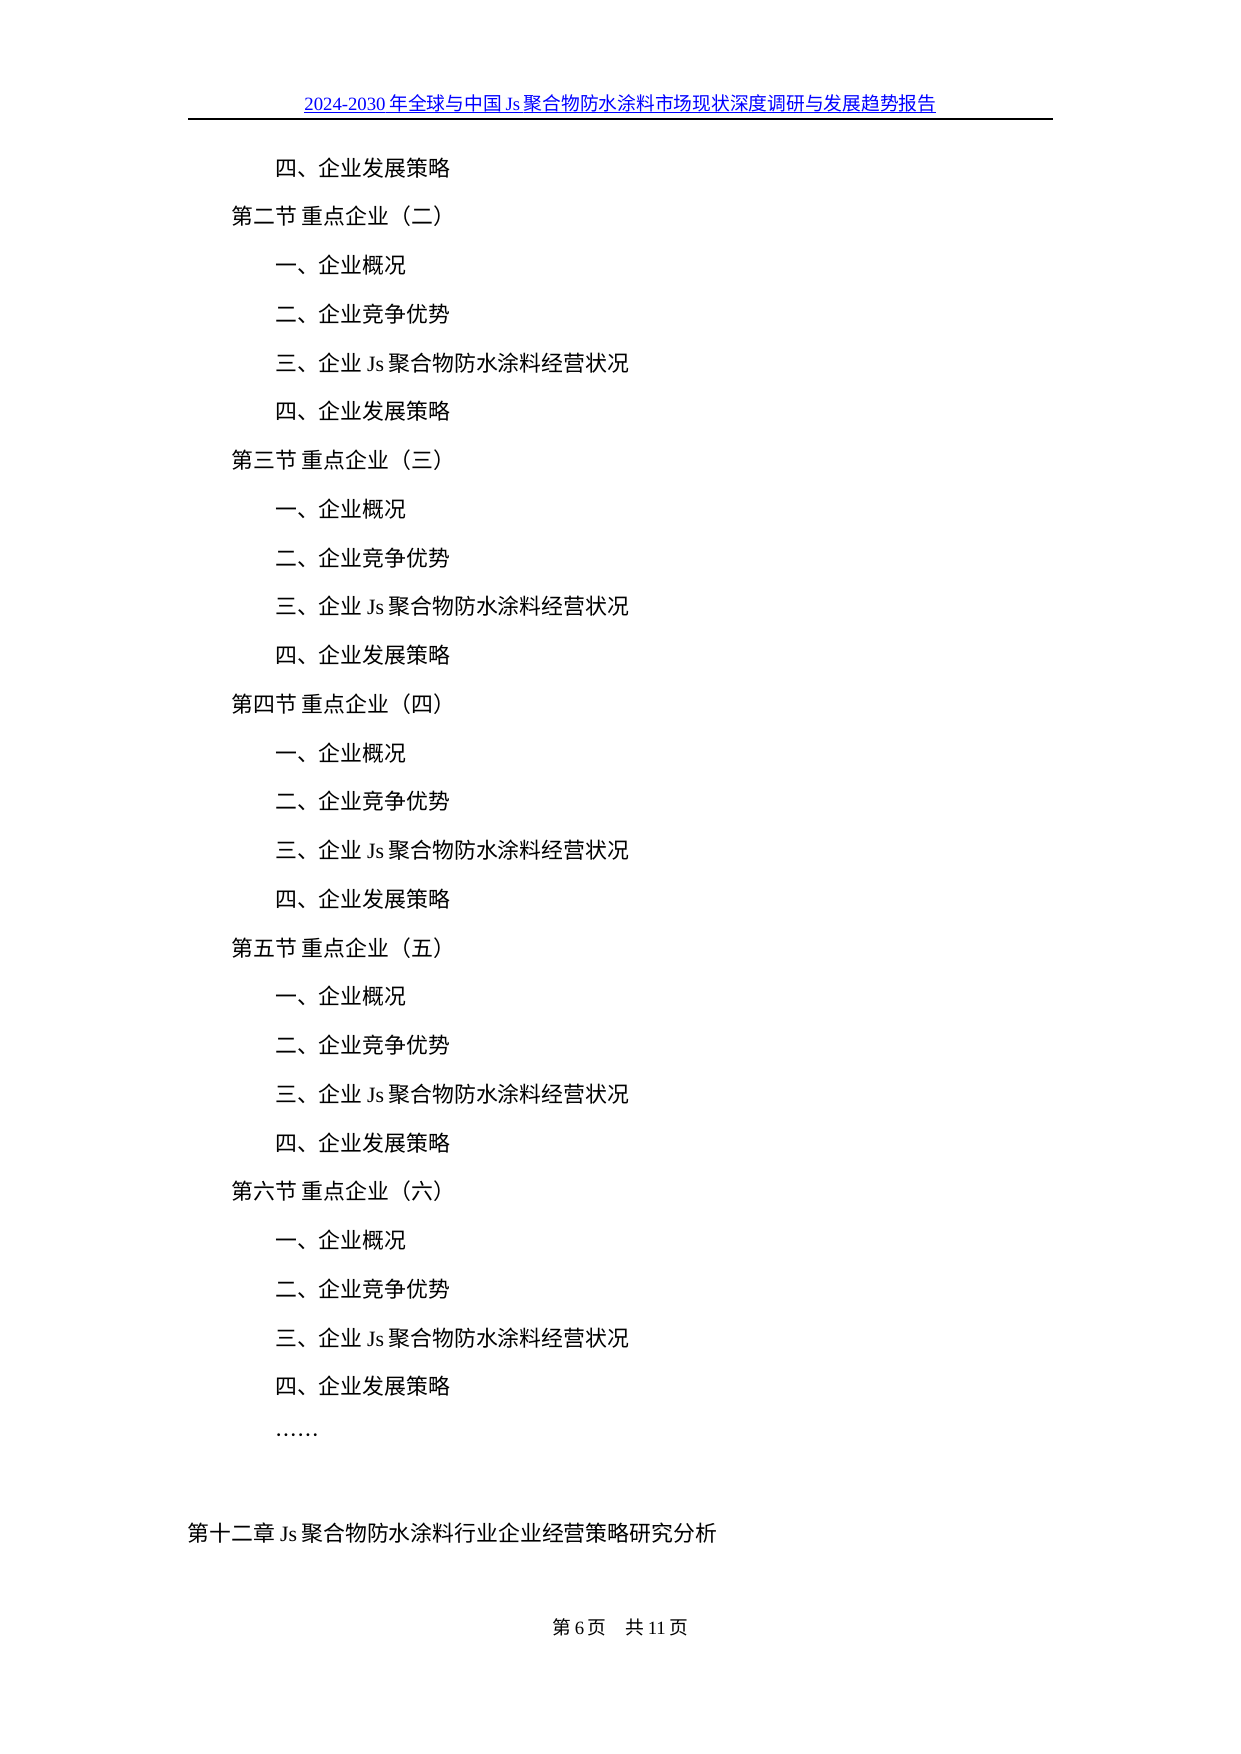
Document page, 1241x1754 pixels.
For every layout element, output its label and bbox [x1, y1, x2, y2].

text [187, 150, 1053, 1548]
